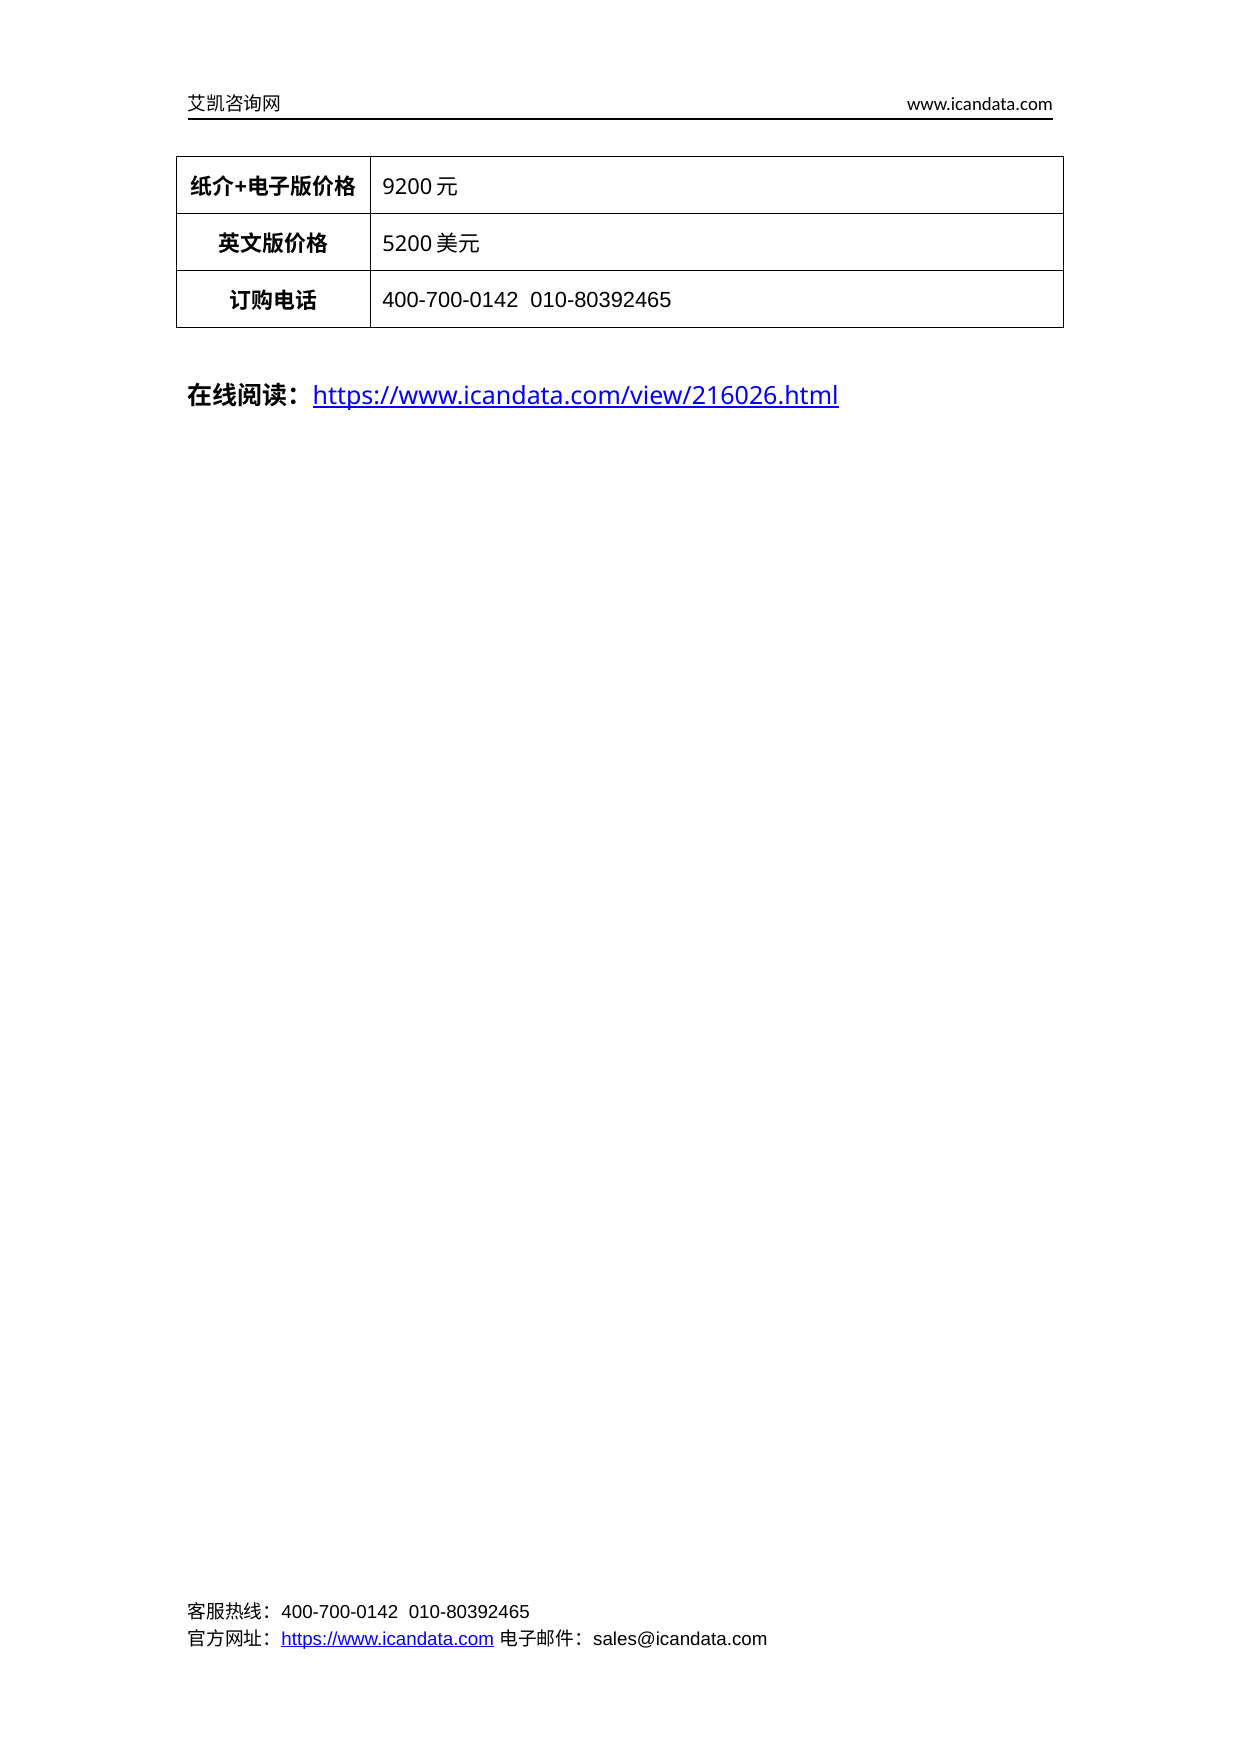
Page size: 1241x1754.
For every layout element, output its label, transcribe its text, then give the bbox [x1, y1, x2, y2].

table_cell 5200美元 [371, 214, 1063, 270]
table_cell 纸介+电子版价格 [177, 157, 370, 213]
table_cell 英文版价格 [177, 214, 370, 270]
table_cell 400-700-0142 010-80392465 [371, 271, 1063, 327]
table_cell 9200元 [371, 157, 1063, 213]
table_cell 订购电话 [177, 271, 370, 327]
text 在线阅读：https://www.icandata.com/view/216026.html [187, 361, 1053, 426]
